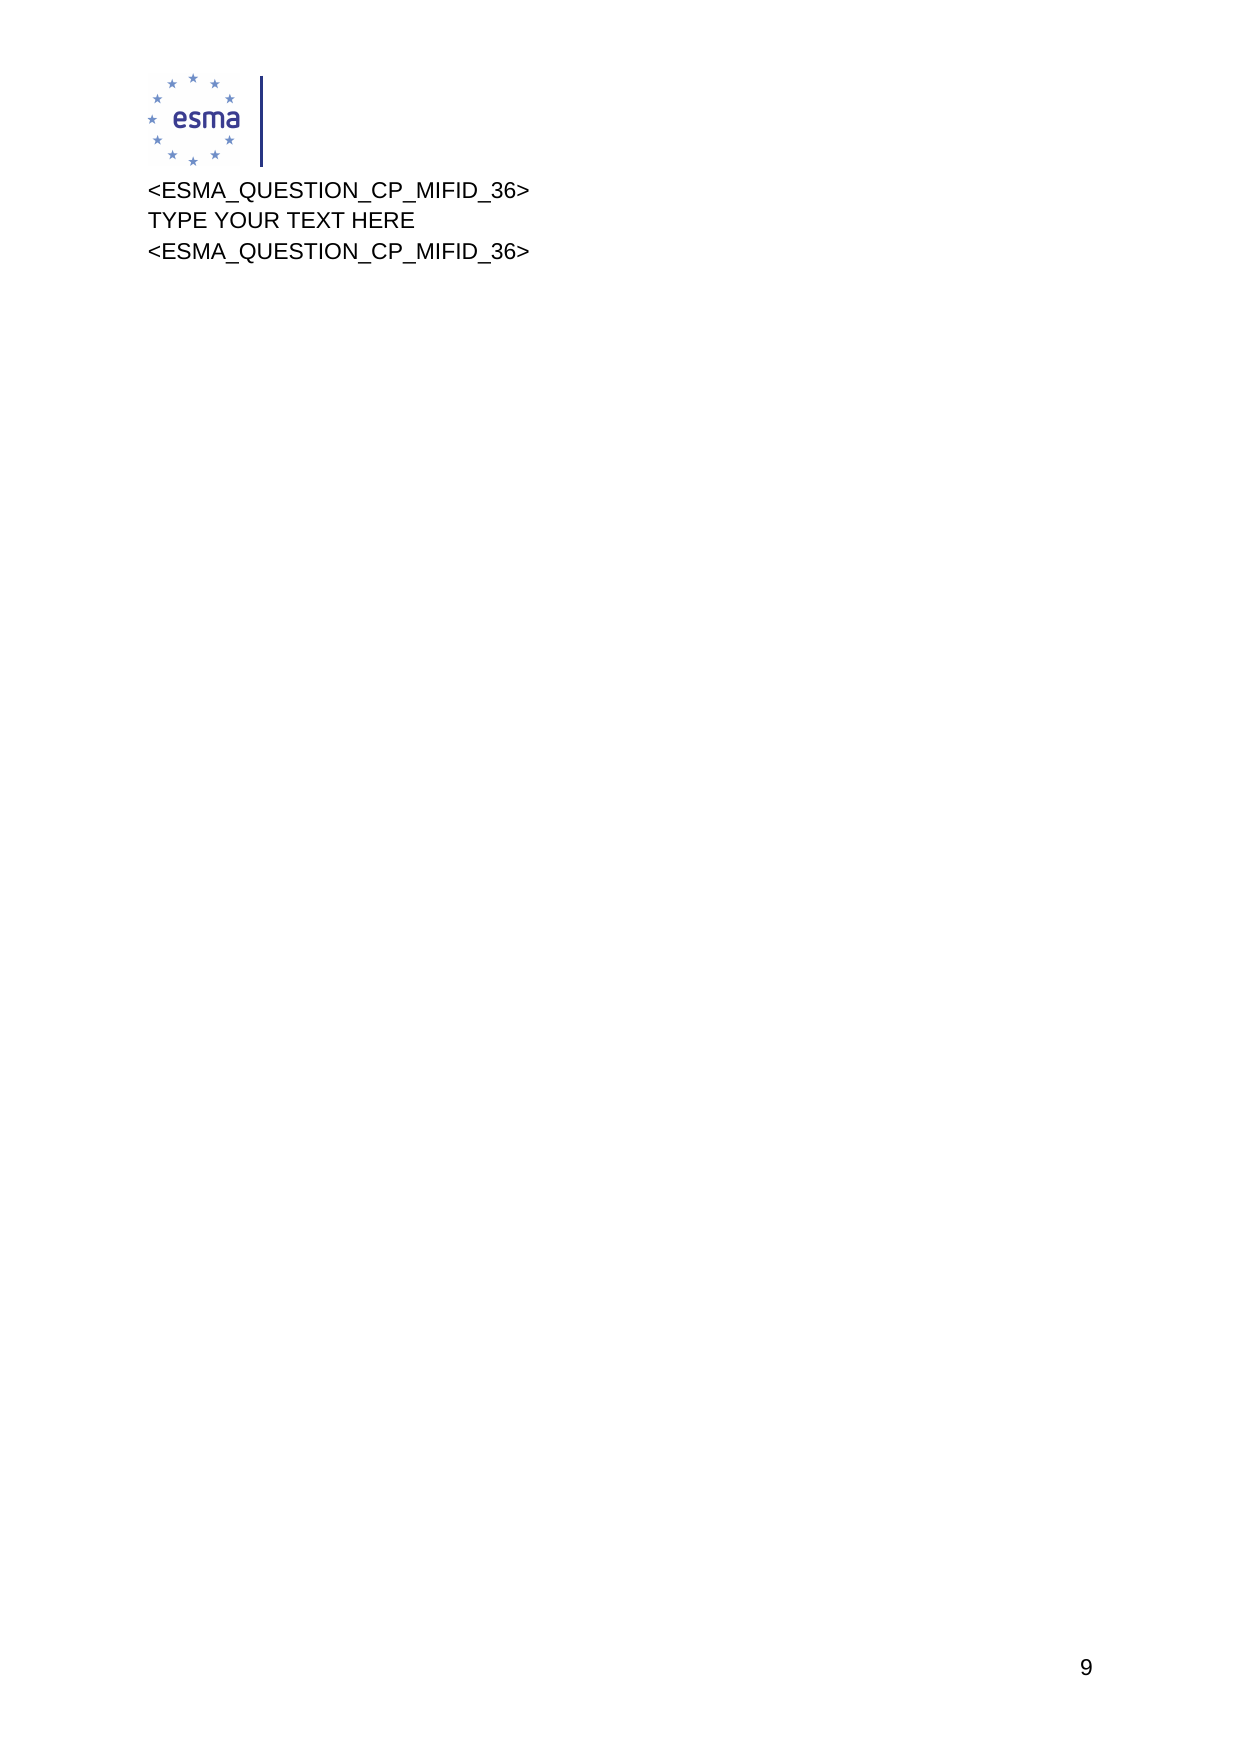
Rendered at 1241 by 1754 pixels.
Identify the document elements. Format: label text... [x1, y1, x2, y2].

text <ESMA_QUESTION_CP_MIFID_36> [148, 238, 1093, 264]
text <ESMA_QUESTION_CP_MIFID_36> [148, 177, 1093, 204]
picture [147, 73, 240, 166]
text TYPE YOUR TEXT HERE [148, 207, 1093, 234]
